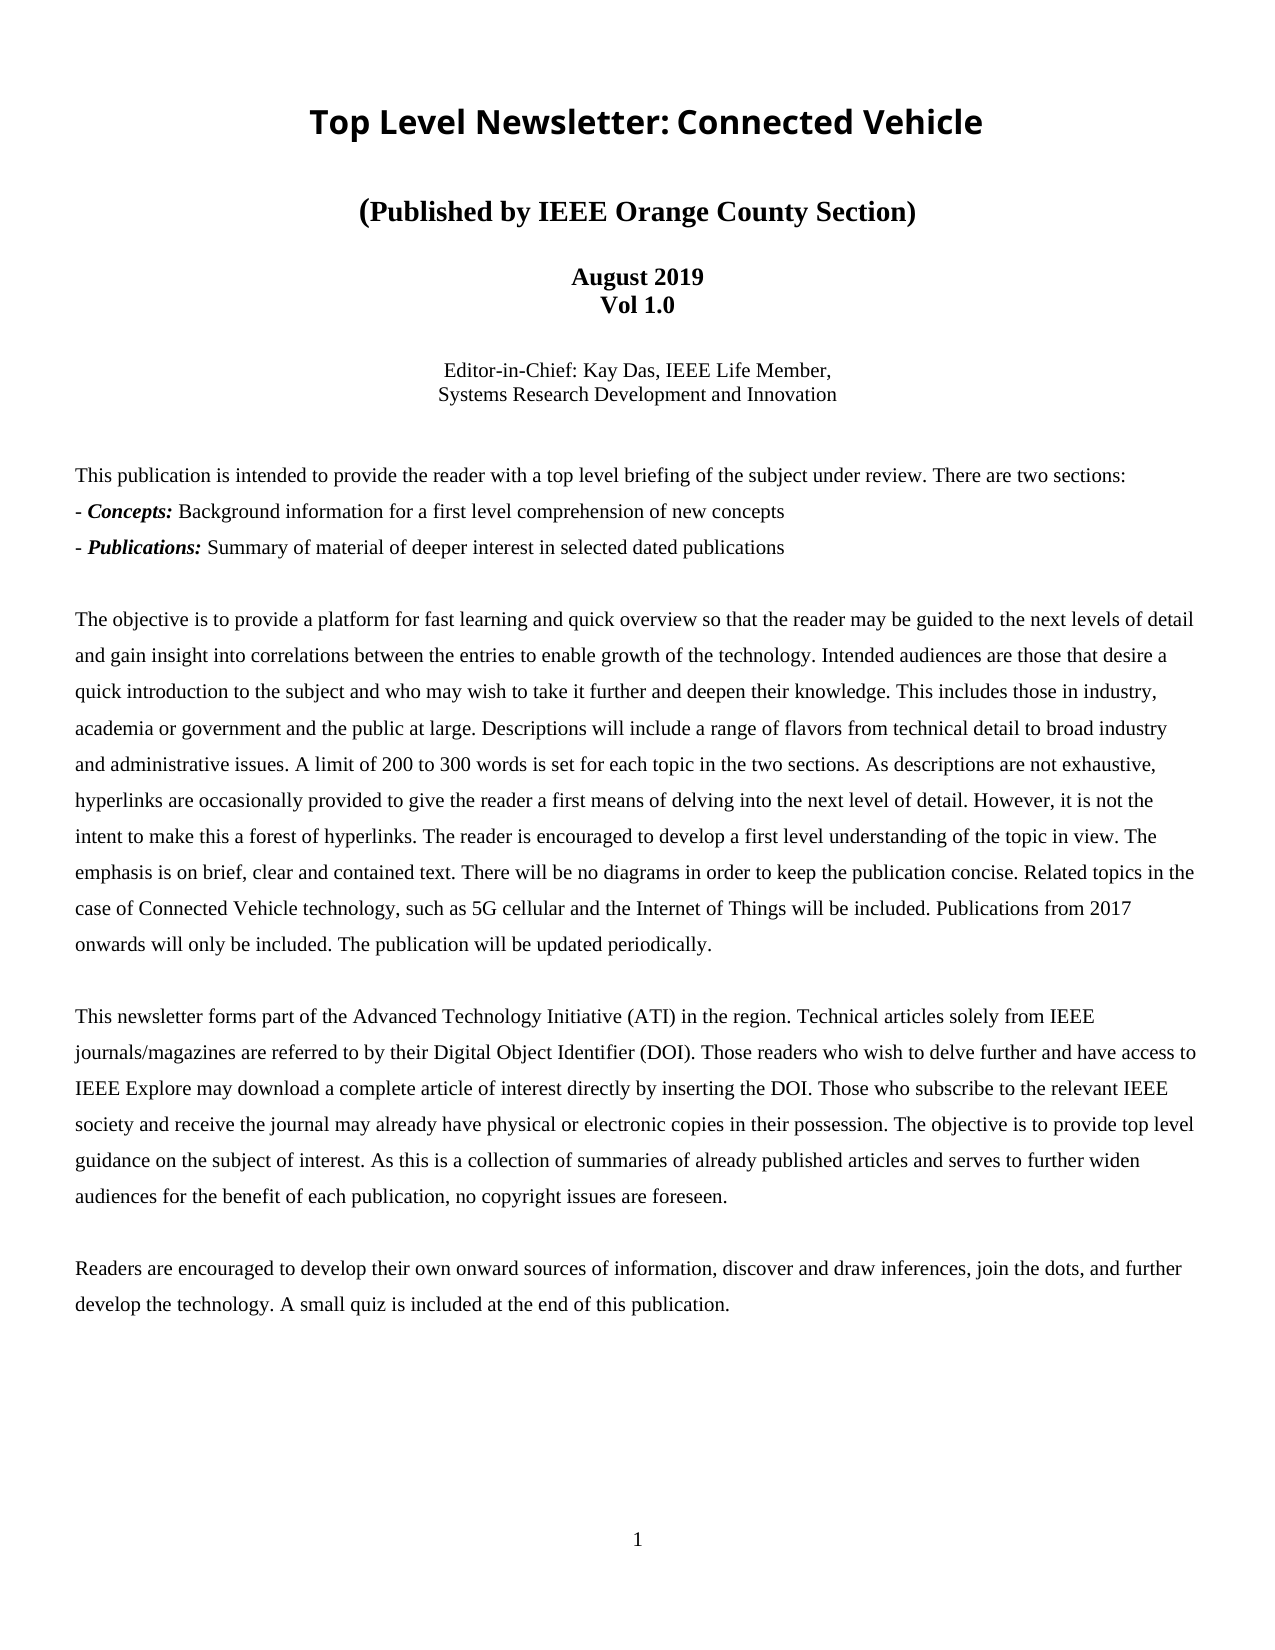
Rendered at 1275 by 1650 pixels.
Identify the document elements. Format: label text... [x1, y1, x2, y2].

text This publication is intended to provide the reader with a top level briefing of the subject under review. There are two sections: [75, 463, 1200, 487]
text Editor-in-Chief: Kay Das, IEEE Life Member, [75, 358, 1200, 382]
text Top Level Newsletter: Connected Vehicle [75, 99, 1200, 144]
text (Published by IEEE Orange County Section) [75, 190, 1200, 228]
text The objective is to provide a platform for fast learning and quick overview so that the reader may be guided to the next levels of detail and gain insight into correlations between the entries to enable growth of the technology. Intended audiences are those that desire a quick introduction to the subject and who may wish to take it further and deepen their knowledge. This includes those in industry, academia or government and the public at large. Descriptions will include a range of flavors from technical detail to broad industry and administrative issues. A limit of 200 to 300 words is set for each topic in the two sections. As descriptions are not exhaustive, hyperlinks are occasionally provided to give the reader a first means of delving into the next level of detail. However, it is not the intent to make this a forest of hyperlinks. The reader is encouraged to develop a first level understanding of the topic in view. The emphasis is on brief, clear and contained text. There will be no diagrams in order to keep the publication concise. Related topics in the case of Connected Vehicle technology, such as 5G cellular and the Internet of Things will be included. Publications from 2017 onwards will only be included. The publication will be updated periodically. [75, 607, 1200, 956]
text August 2019 [75, 262, 1200, 291]
text Systems Research Development and Innovation [75, 382, 1200, 406]
text Vol 1.0 [75, 291, 1200, 319]
text This newsletter forms part of the Advanced Technology Initiative (ATI) in the region. Technical articles solely from IEEE journals/magazines are referred to by their Digital Object Identifier (DOI). Those readers who wish to delve further and have access to IEEE Explore may download a complete article of interest directly by inserting the DOI. Those who subscribe to the relevant IEEE society and receive the journal may already have physical or electronic copies in their possession. The objective is to provide top level guidance on the subject of interest. As this is a collection of summaries of already published articles and serves to further widen audiences for the benefit of each publication, no copyright issues are foreseen. [75, 1004, 1200, 1208]
text - Publications: Summary of material of deeper interest in selected dated publications [75, 535, 1200, 559]
text Readers are encouraged to develop their own onward sources of information, discover and draw inferences, join the dots, and further develop the technology. A small quiz is included at the end of this publication. [75, 1256, 1200, 1316]
text - Concepts: Background information for a first level comprehension of new concepts [75, 499, 1200, 523]
